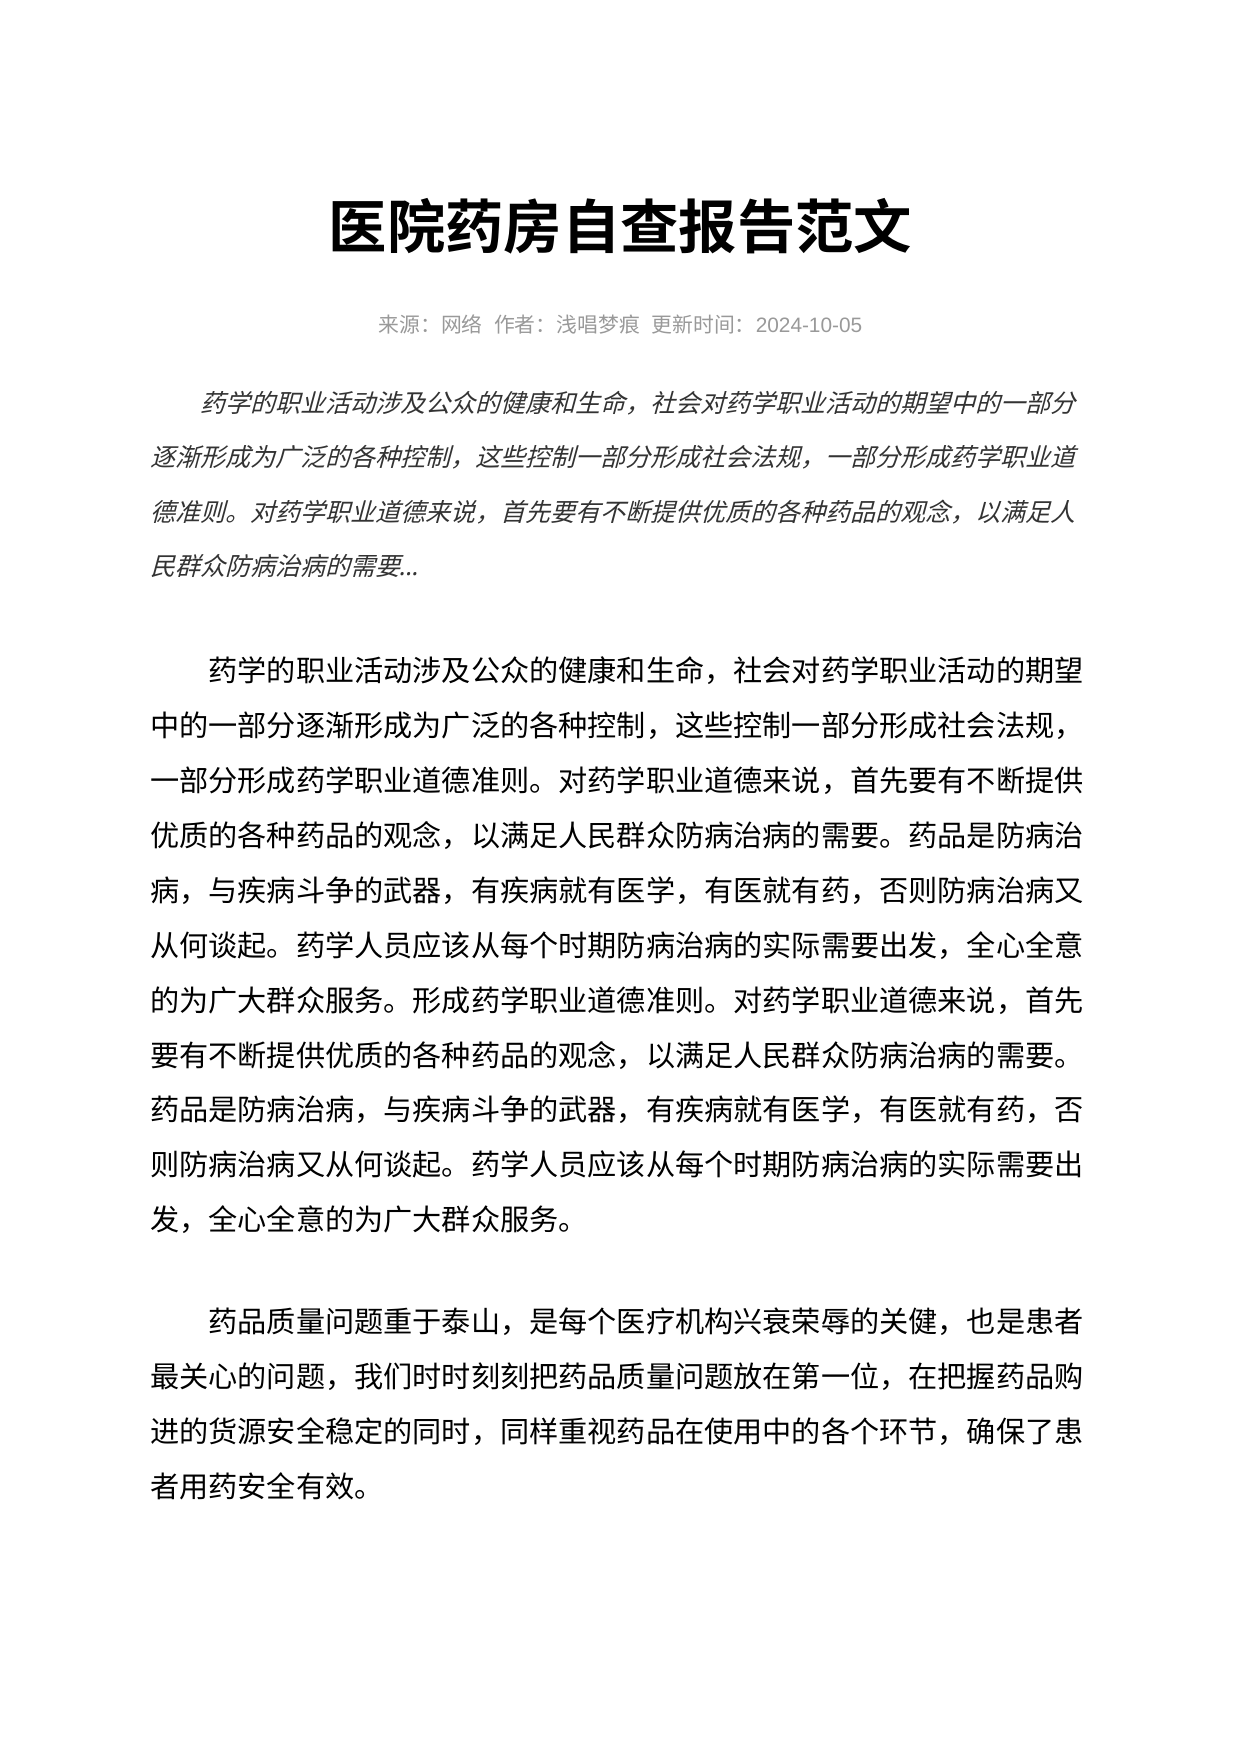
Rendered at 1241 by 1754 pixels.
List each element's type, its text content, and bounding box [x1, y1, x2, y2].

text 药学的职业活动涉及公众的健康和生命，社会对药学职业活动的期望中的一部分逐渐形成为广泛的各种控制，这些控制一部分形成社会法规，一部分形成药学职业道德准则。对药学职业道德来说，首先要有不断提供优质的各种药品的观念，以满足人民群众防病治病的需要... [150, 383, 1090, 583]
text 来源：网络 作者：浅唱梦痕 更新时间：2024-10-05 [150, 313, 1090, 337]
text 药品质量问题重于泰山，是每个医疗机构兴衰荣辱的关健，也是患者最关心的问题，我们时时刻刻把药品质量问题放在第一位，在把握药品购进的货源安全稳定的同时，同样重视药品在使用中的各个环节，确保了患者用药安全有效。 [150, 1298, 1090, 1506]
subtitle 医院药房自查报告范文 [150, 181, 1090, 266]
text 药学的职业活动涉及公众的健康和生命，社会对药学职业活动的期望中的一部分逐渐形成为广泛的各种控制，这些控制一部分形成社会法规，一部分形成药学职业道德准则。对药学职业道德来说，首先要有不断提供优质的各种药品的观念，以满足人民群众防病治病的需要。药品是防病治病，与疾病斗争的武器，有疾病就有医学，有医就有药，否则防病治病又从何谈起。药学人员应该从每个时期防病治病的实际需要出发，全心全意的为广大群众服务。形成药学职业道德准则。对药学职业道德来说，首先要有不断提供优质的各种药品的观念，以满足人民群众防病治病的需要。药品是防病治病，与疾病斗争的武器，有疾病就有医学，有医就有药，否则防病治病又从何谈起。药学人员应该从每个时期防病治病的实际需要出发，全心全意的为广大群众服务。 [150, 648, 1090, 1239]
